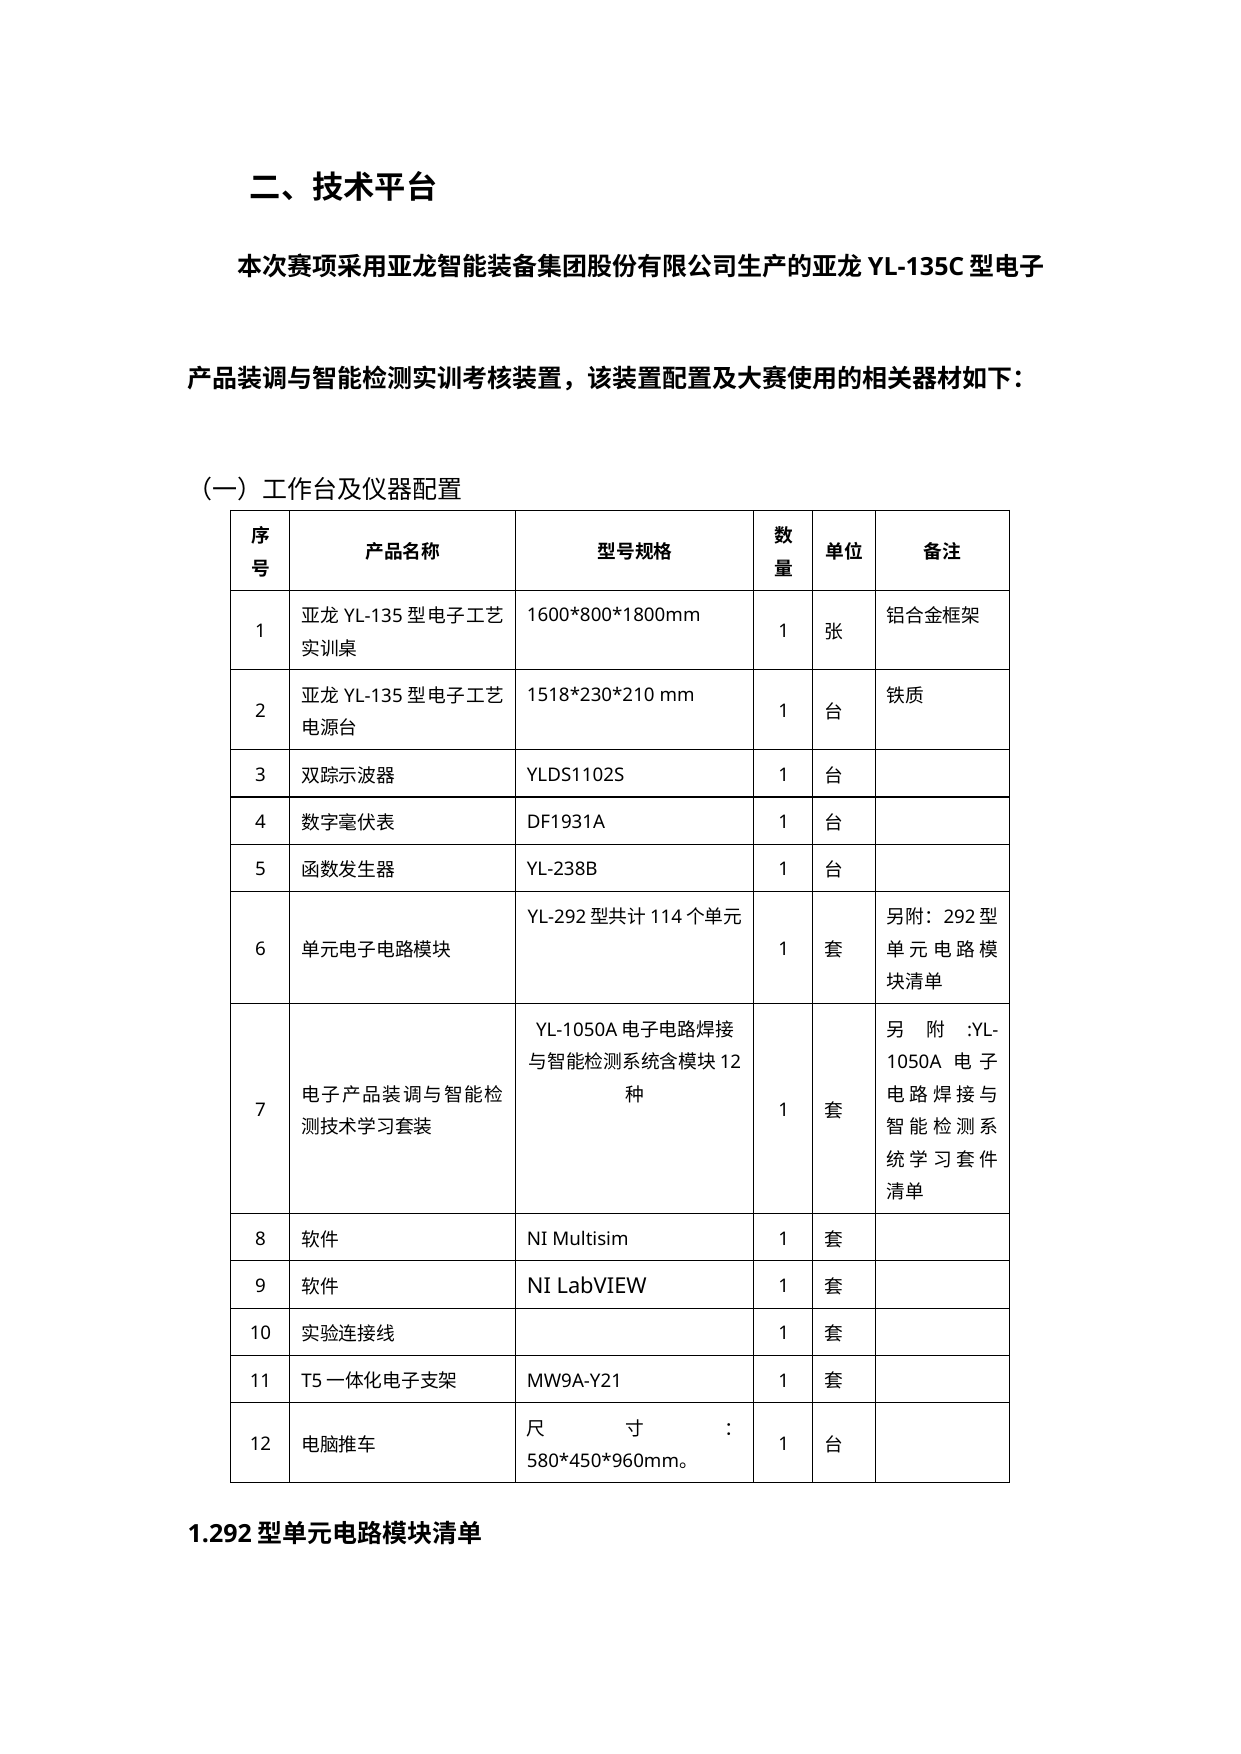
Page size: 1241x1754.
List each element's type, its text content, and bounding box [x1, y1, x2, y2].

table_cell [231, 1309, 289, 1355]
table_cell NI Multisim [516, 1214, 753, 1260]
table_cell [231, 892, 289, 1003]
table_cell 双踪示波器 [290, 750, 515, 796]
table_cell 铁质 [876, 670, 1009, 749]
table_cell 套 [813, 1309, 875, 1355]
table_cell 1 [754, 750, 812, 796]
table_cell [876, 1309, 1009, 1355]
table_cell 1 [754, 1004, 812, 1213]
table_header 数量 [754, 511, 812, 589]
table_cell 台 [813, 1403, 875, 1482]
table_cell 台 [813, 798, 875, 844]
table_cell 1 [754, 1309, 812, 1355]
table_cell [231, 798, 289, 844]
table_cell [876, 750, 1009, 796]
table_cell [231, 1214, 289, 1260]
table_cell [231, 591, 289, 669]
table_cell [231, 1356, 289, 1402]
table_cell 1 [754, 845, 812, 891]
table_cell 套 [813, 1356, 875, 1402]
table_cell 1 [754, 670, 812, 749]
table_cell 电子产品装调与智能检测技术学习套装 [290, 1004, 515, 1213]
table_header 备注 [876, 511, 1009, 589]
table_cell T5一体化电子支架 [290, 1356, 515, 1402]
table_cell 1 [754, 591, 812, 669]
table_cell 1 [754, 1261, 812, 1308]
table_cell 1600*800*1800mm [516, 591, 753, 669]
table_cell 另附：292型单元电路模块清单 [876, 892, 1009, 1003]
table_cell [876, 1261, 1009, 1308]
table_cell 函数发生器 [290, 845, 515, 891]
table_cell [231, 1004, 289, 1213]
table_cell [876, 845, 1009, 891]
table_cell 1 [754, 1356, 812, 1402]
table_cell [876, 798, 1009, 844]
table_cell 单元电子电路模块 [290, 892, 515, 1003]
table_cell NI LabVIEW [516, 1261, 753, 1308]
table_cell 台 [813, 750, 875, 796]
table_cell [876, 1403, 1009, 1482]
table_cell DF1931A [516, 798, 753, 844]
text （一）工作台及仪器配置 [187, 451, 1053, 510]
table_cell YL-292型共计114个单元 [516, 892, 753, 1003]
table_cell 尺寸：580*450*960mm。 [516, 1403, 753, 1482]
table_header 序号 [231, 511, 289, 589]
table_cell 张 [813, 591, 875, 669]
table_cell MW9A-Y21 [516, 1356, 753, 1402]
table_cell [516, 1309, 753, 1355]
table_cell YL-1050A电子电路焊接与智能检测系统含模块12种 [516, 1004, 753, 1213]
table_cell 另附:YL-1050A电子电路焊接与智能检测系统学习套件清单 [876, 1004, 1009, 1213]
table_header 单位 [813, 511, 875, 589]
table_cell 1 [754, 892, 812, 1003]
table_cell 1 [754, 1403, 812, 1482]
table_cell 套 [813, 1261, 875, 1308]
table_cell [231, 670, 289, 749]
table_cell 电脑推车 [290, 1403, 515, 1482]
table_cell 亚龙YL-135型电子工艺电源台 [290, 670, 515, 749]
table_cell [876, 1356, 1009, 1402]
table_cell YLDS1102S [516, 750, 753, 796]
table_cell 铝合金框架 [876, 591, 1009, 669]
table_cell 软件 [290, 1261, 515, 1308]
subtitle 本次赛项采用亚龙智能装备集团股份有限公司生产的亚龙YL-135C型电子产品装调与智能检测实训考核装置，该装置配置及大赛使用的相关器材如下： [187, 232, 1053, 409]
table_cell [231, 845, 289, 891]
table_cell 1 [754, 1214, 812, 1260]
table_cell 1518*230*210 mm [516, 670, 753, 749]
table_header 型号规格 [516, 511, 753, 589]
table_cell 1 [754, 798, 812, 844]
table_cell YL-238B [516, 845, 753, 891]
table_cell 台 [813, 845, 875, 891]
table_cell 数字毫伏表 [290, 798, 515, 844]
table_cell 套 [813, 1004, 875, 1213]
table_cell 套 [813, 1214, 875, 1260]
table_cell 亚龙YL-135型电子工艺实训桌 [290, 591, 515, 669]
table_cell [231, 1403, 289, 1482]
text 1.292型单元电路模块清单 [187, 1499, 1053, 1564]
table_cell [231, 750, 289, 796]
table_header 产品名称 [290, 511, 515, 589]
table_cell 台 [813, 670, 875, 749]
table_cell [876, 1214, 1009, 1260]
text 二、技术平台 [187, 162, 1053, 207]
table_cell [231, 1261, 289, 1308]
table_cell 实验连接线 [290, 1309, 515, 1355]
table_cell 软件 [290, 1214, 515, 1260]
table_cell 套 [813, 892, 875, 1003]
